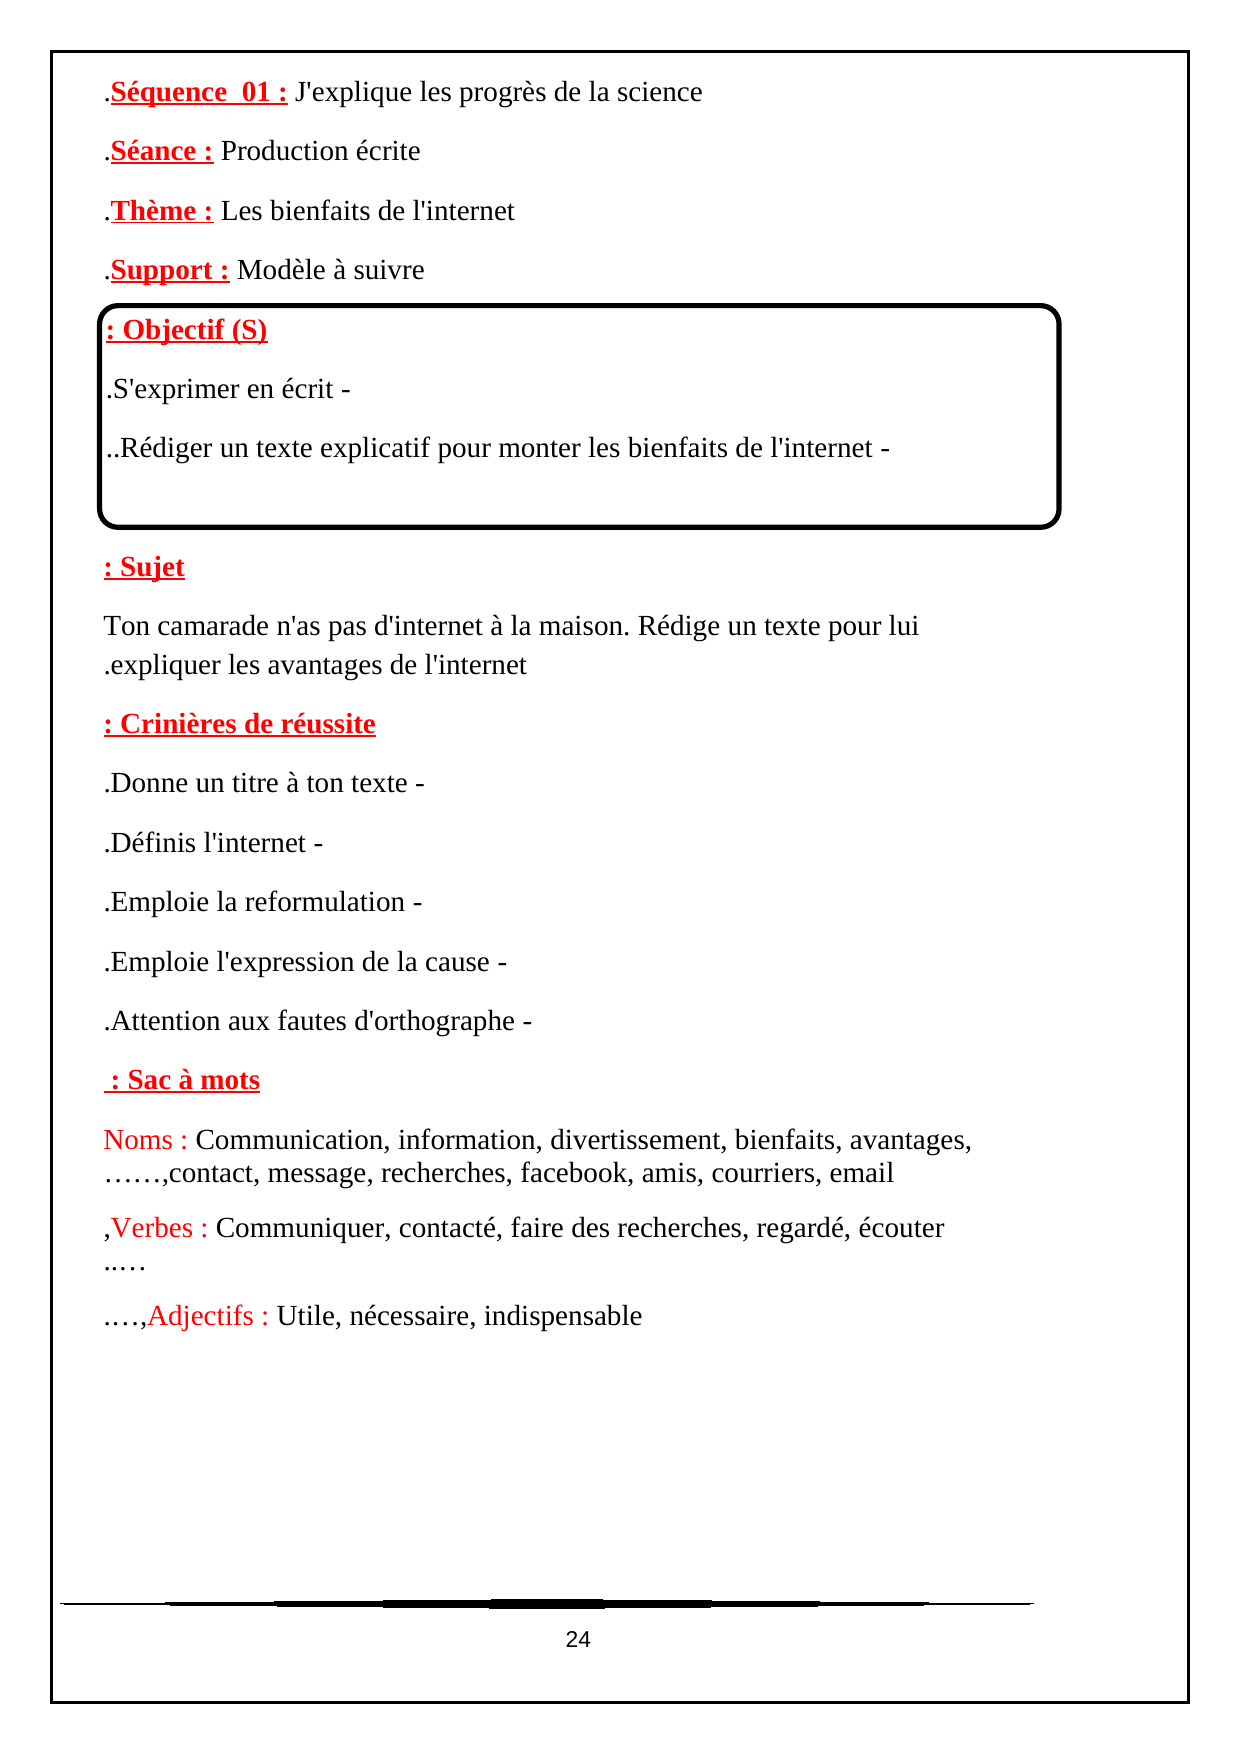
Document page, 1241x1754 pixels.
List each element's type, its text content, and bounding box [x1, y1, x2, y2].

text - Emploie l'expression de la cause. [103, 944, 978, 977]
text Verbes : Communiquer, contacté, faire des recherches, regardé, écouter,….. [103, 1210, 978, 1277]
text - Attention aux fautes d'orthographe. [103, 1003, 978, 1037]
text - Définis l'internet. [103, 825, 978, 858]
text Support : Modèle à suivre. [103, 252, 978, 286]
text Séquence 01 : J'explique les progrès de la science. [103, 74, 1053, 107]
text Noms : Communication, information, divertissement, bienfaits, avantages, contact, message, recherches, facebook, amis, courriers, email,…… [103, 1122, 978, 1189]
text Thème : Les bienfaits de l'internet. [103, 193, 1053, 226]
text Séance : Production écrite. [103, 133, 1053, 167]
text Ton camarade n'as pas d'internet à la maison. Rédige un texte pour lui expliquer les avantages de l'internet. [103, 608, 978, 680]
text Sac à mots : [103, 1062, 978, 1096]
text Adjectifs : Utile, nécessaire, indispensable,…. [103, 1298, 978, 1331]
text - Donne un titre à ton texte. [103, 766, 978, 799]
text - Emploie la reformulation. [103, 884, 978, 918]
text Sujet : [103, 549, 978, 582]
text Crinières de réussite : [103, 706, 978, 740]
